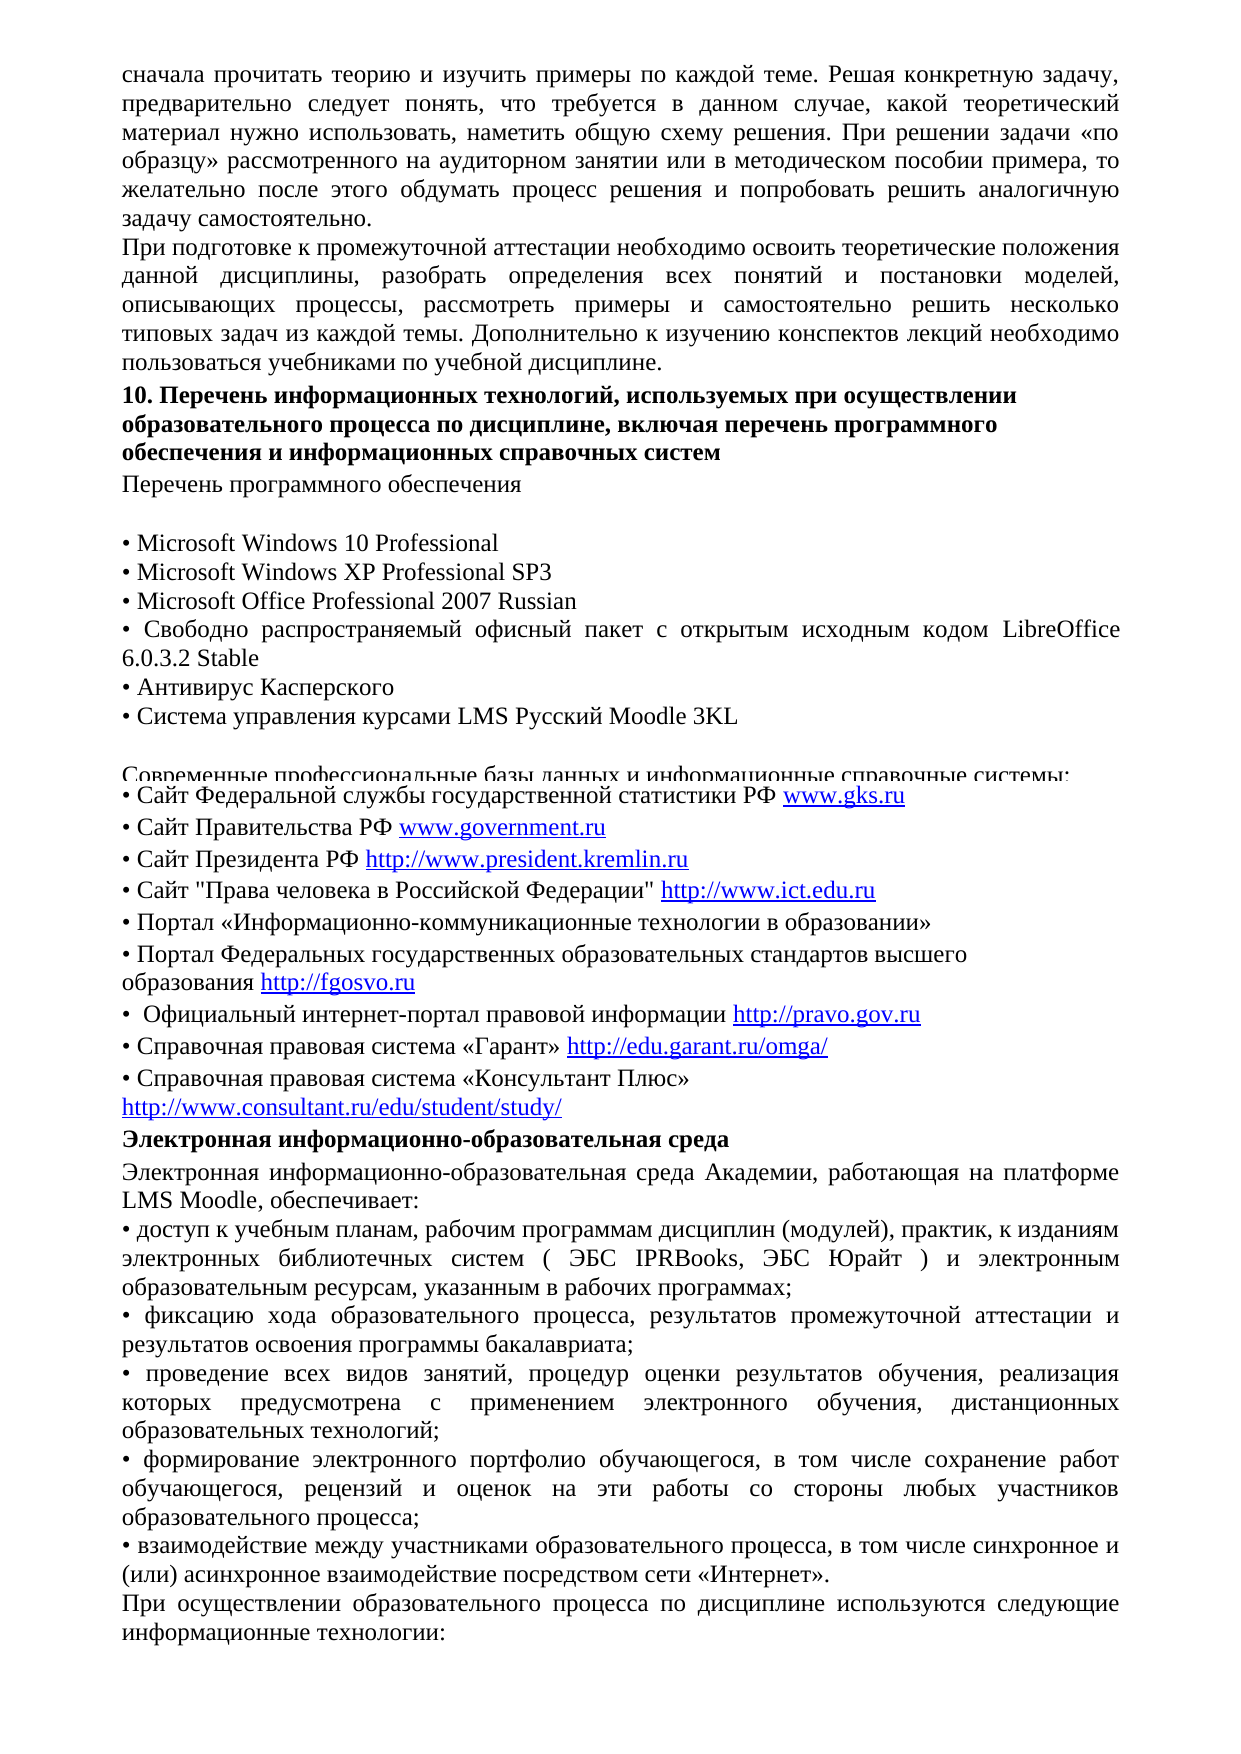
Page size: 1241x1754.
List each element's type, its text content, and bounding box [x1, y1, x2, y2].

table_cell • Сайт Президента РФ http://www.president.kremlin.ru [118, 844, 1124, 875]
table_cell • Сайт "Права человека в Российской Федерации" http://www.ict.edu.ru [118, 875, 1124, 907]
table_cell • Справочная правовая система «Гарант» http://edu.garant.ru/omga/ [118, 1031, 1124, 1063]
table_header сначала прочитать теорию и изучить примеры по каждой теме. Решая конкретную задачу, предварительно следует понять, что требуется в данном случае, какой теоретический материал нужно использовать, наметить общую схему решения. При решении задачи «по образцу» рассмотренного на аудиторном занятии или в методическом пособии примера, то желательно после этого обдумать процесс решения и попробовать решить аналогичную задачу самостоятельно. При подготовке к промежуточной аттестации необходимо освоить теоретические положения данной дисциплины, разобрать определения всех понятий и постановки моделей, описывающих процессы, рассмотреть примеры и самостоятельно решить несколько типовых задач из каждой темы. Дополнительно к изучению конспектов лекций необходимо пользоваться учебниками по учебной дисциплине. [118, 59, 1124, 380]
table_cell • Справочная правовая система «Консультант Плюс» http://www.consultant.ru/edu/student/study/ [118, 1063, 1124, 1124]
table_cell • Официальный интернет-портал правовой информации http://pravo.gov.ru [118, 1000, 1124, 1031]
table_cell • Портал Федеральных государственных образовательных стандартов высшего образования http://fgosvo.ru [118, 939, 1124, 999]
table_cell • Сайт Федеральной службы государственной статистики РФ www.gks.ru [118, 780, 1124, 812]
table_cell • Портал «Информационно-коммуникационные технологии в образовании» [118, 907, 1124, 939]
table_cell 10. Перечень информационных технологий, используемых при осуществлении образовательного процесса по дисциплине, включая перечень программного обеспечения и информационных справочных систем [118, 380, 1124, 469]
table_cell Электронная информационно-образовательная среда [118, 1124, 1124, 1157]
table_cell Электронная информационно-образовательная среда Академии, работающая на платформе LMS Moodle, обеспечивает: • доступ к учебным планам, рабочим программам дисциплин (модулей), практик, к изданиям электронных библиотечных систем ( ЭБС IPRBooks, ЭБС Юрайт ) и электронным образовательным ресурсам, указанным в рабочих программах; • фиксацию хода образовательного процесса, результатов промежуточной аттестации и результатов освоения программы бакалавриата; • проведение всех видов занятий, процедур оценки результатов обучения, реализация которых предусмотрена с применением электронного обучения, дистанционных образовательных технологий; • формирование электронного портфолио обучающегося, в том числе сохранение работ обучающегося, рецензий и оценок на эти работы со стороны любых участников образовательного процесса; • взаимодействие между участниками образовательного процесса, в том числе синхронное и (или) асинхронное взаимодействие посредством сети «Интернет». При осуществлении образовательного процесса по дисциплине используются следующие информационные технологии: [118, 1157, 1124, 1662]
table_cell • Сайт Правительства РФ www.government.ru [118, 812, 1124, 844]
table_cell Перечень программного обеспечения • Microsoft Windows 10 Professional • Microsoft Windows XP Professional SP3 • Microsoft Office Professional 2007 Russian • Cвободно распространяемый офисный пакет с открытым исходным кодом LibreOffice 6.0.3.2 Stable • Антивирус Касперского • Cистема управления курсами LMS Русский Moodle 3KL Современные профессиональные базы данных и информационные справочные системы: [118, 469, 1124, 780]
